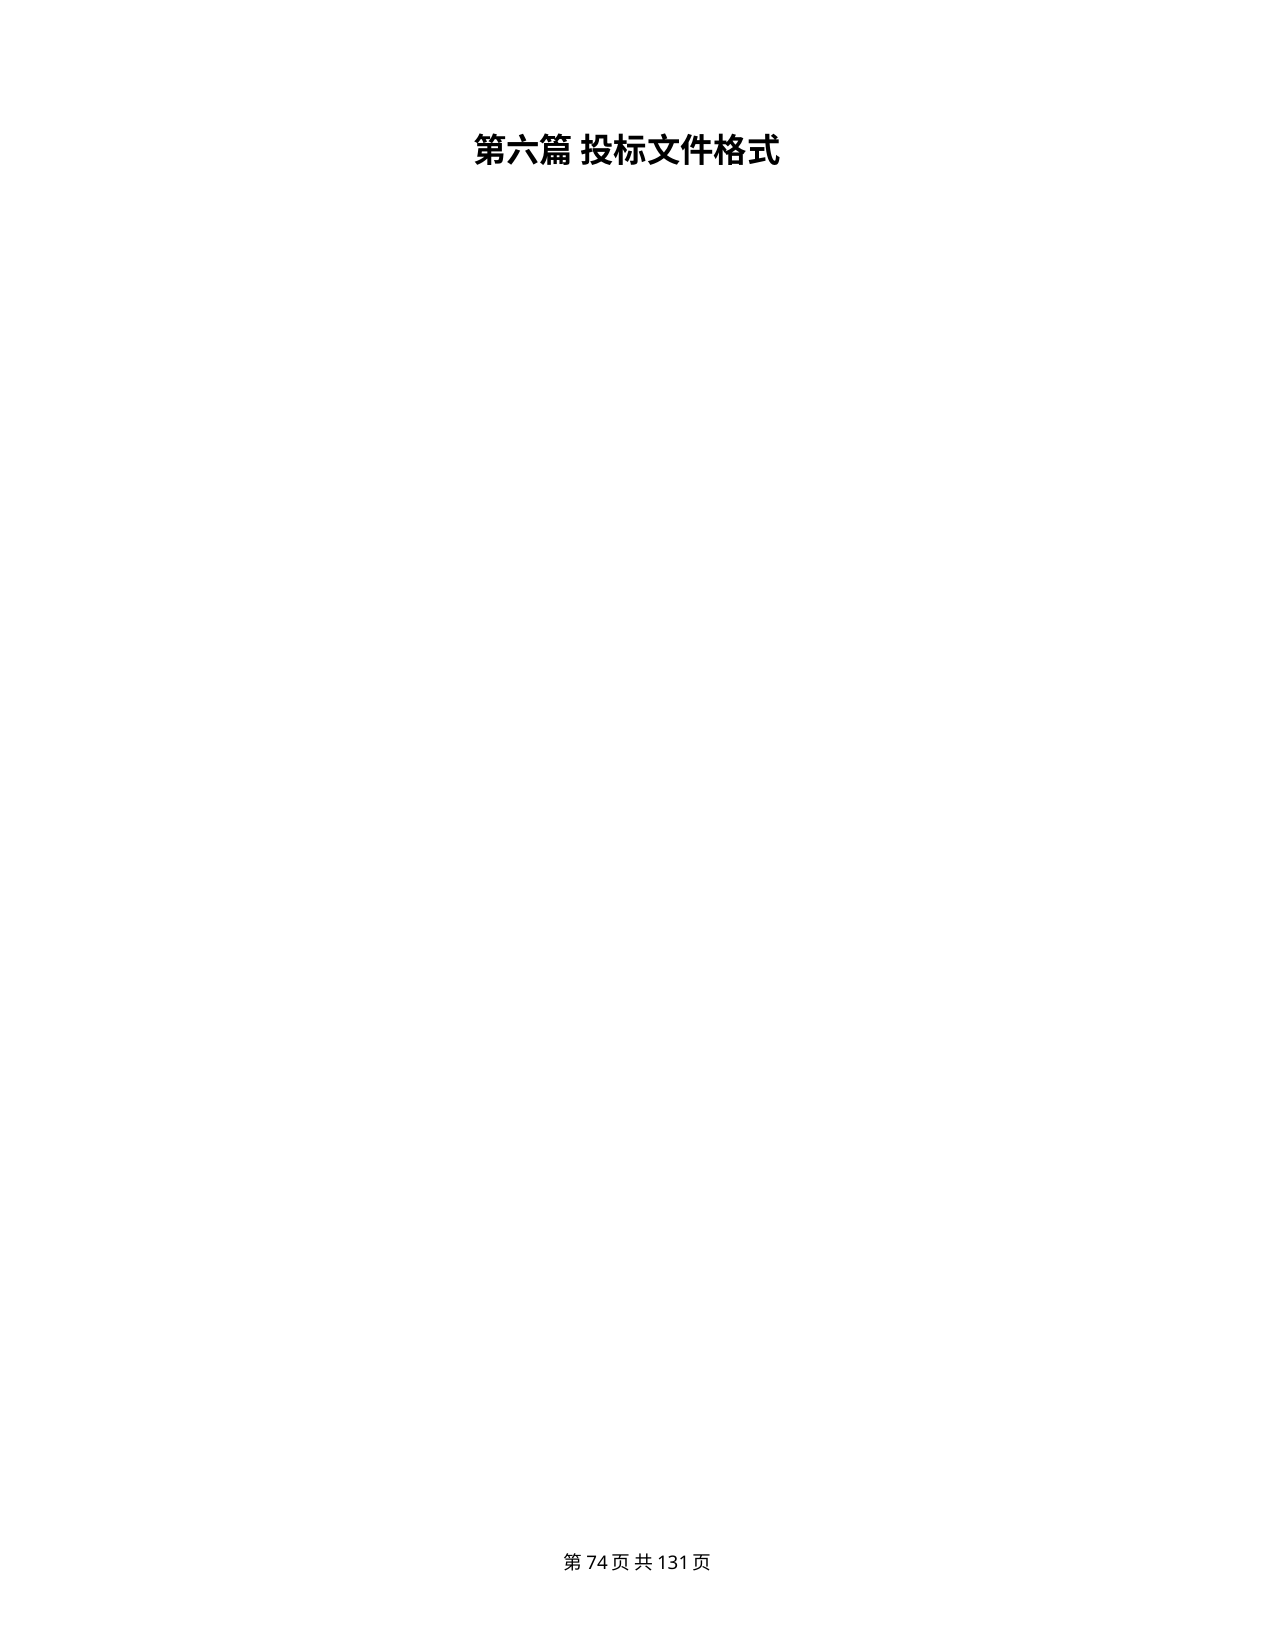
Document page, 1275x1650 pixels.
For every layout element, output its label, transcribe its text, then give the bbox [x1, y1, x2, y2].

text 第六篇 投标文件格式 [87, 124, 1166, 172]
